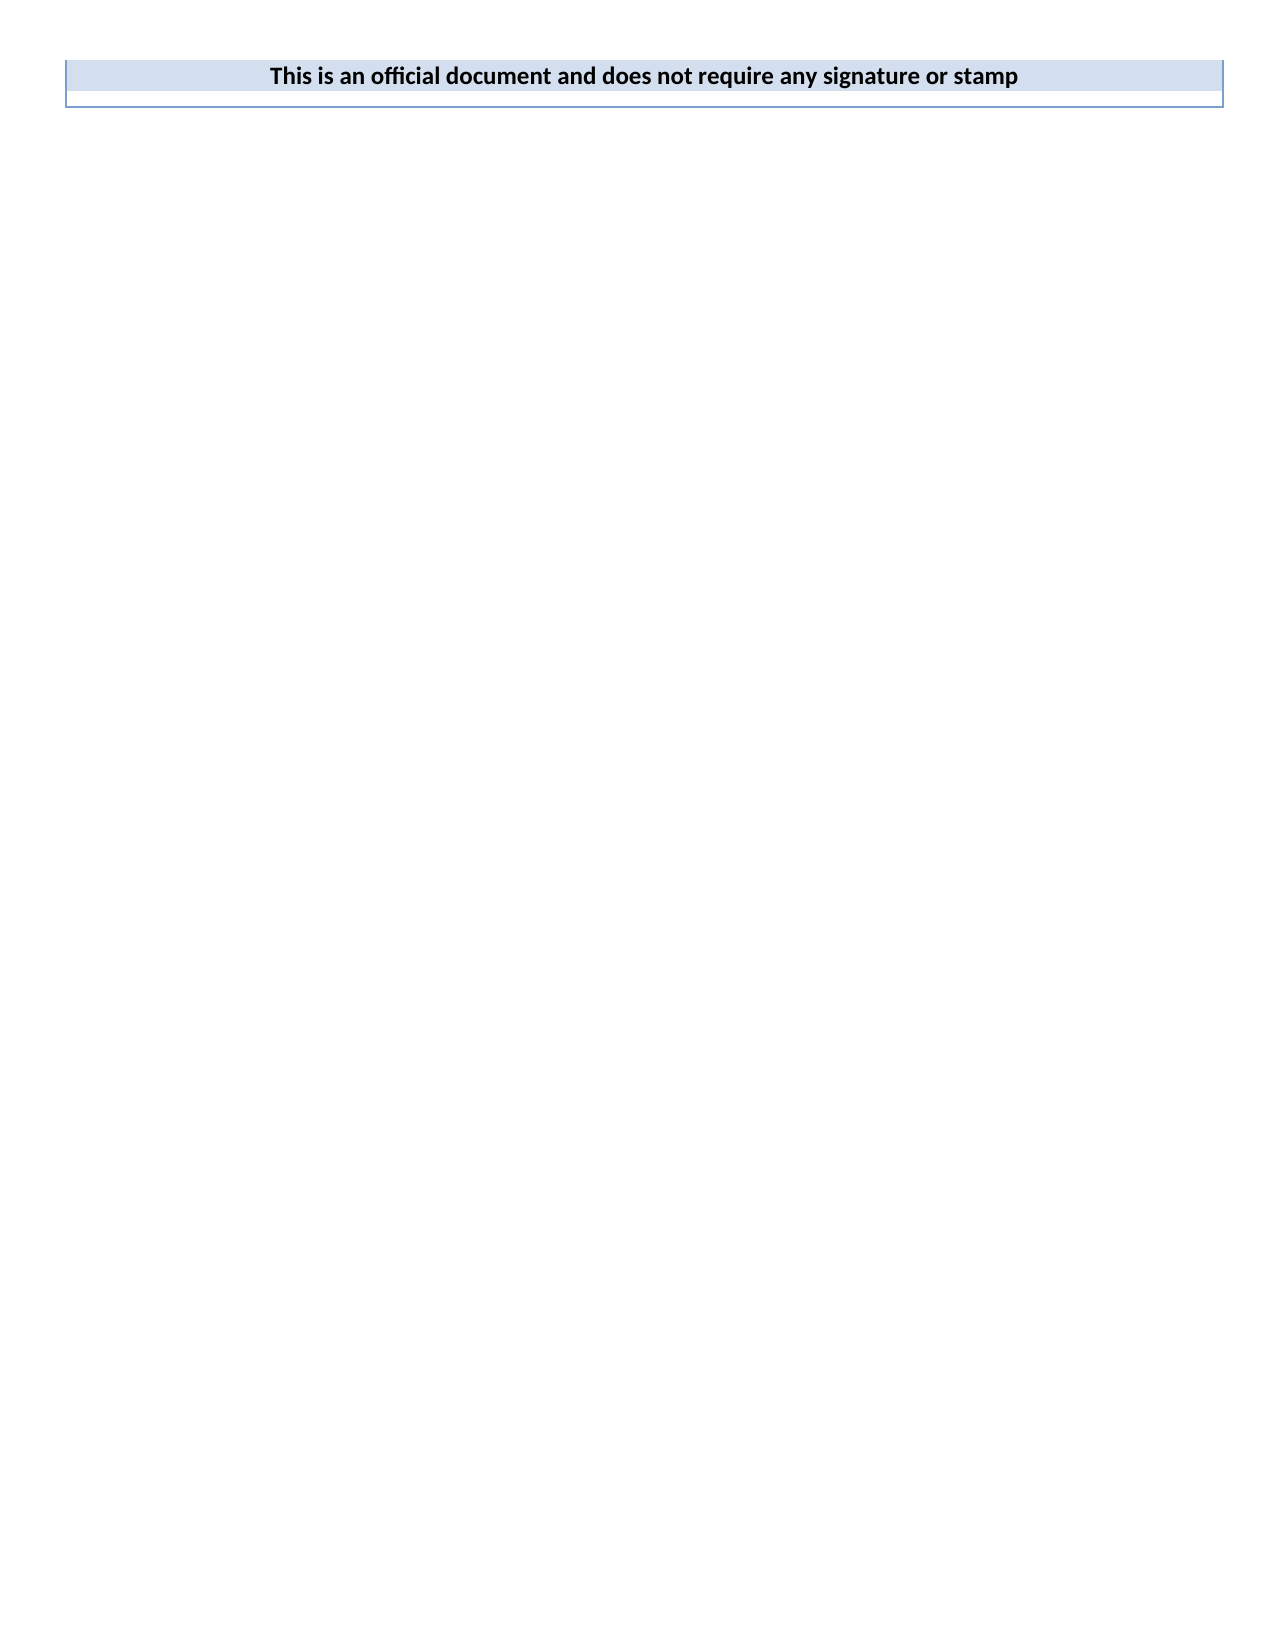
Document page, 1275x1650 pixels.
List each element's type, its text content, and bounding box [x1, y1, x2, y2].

table_cell This is an official document and does not require any signature or stamp [67, 60, 1222, 91]
table_cell [67, 91, 1222, 106]
